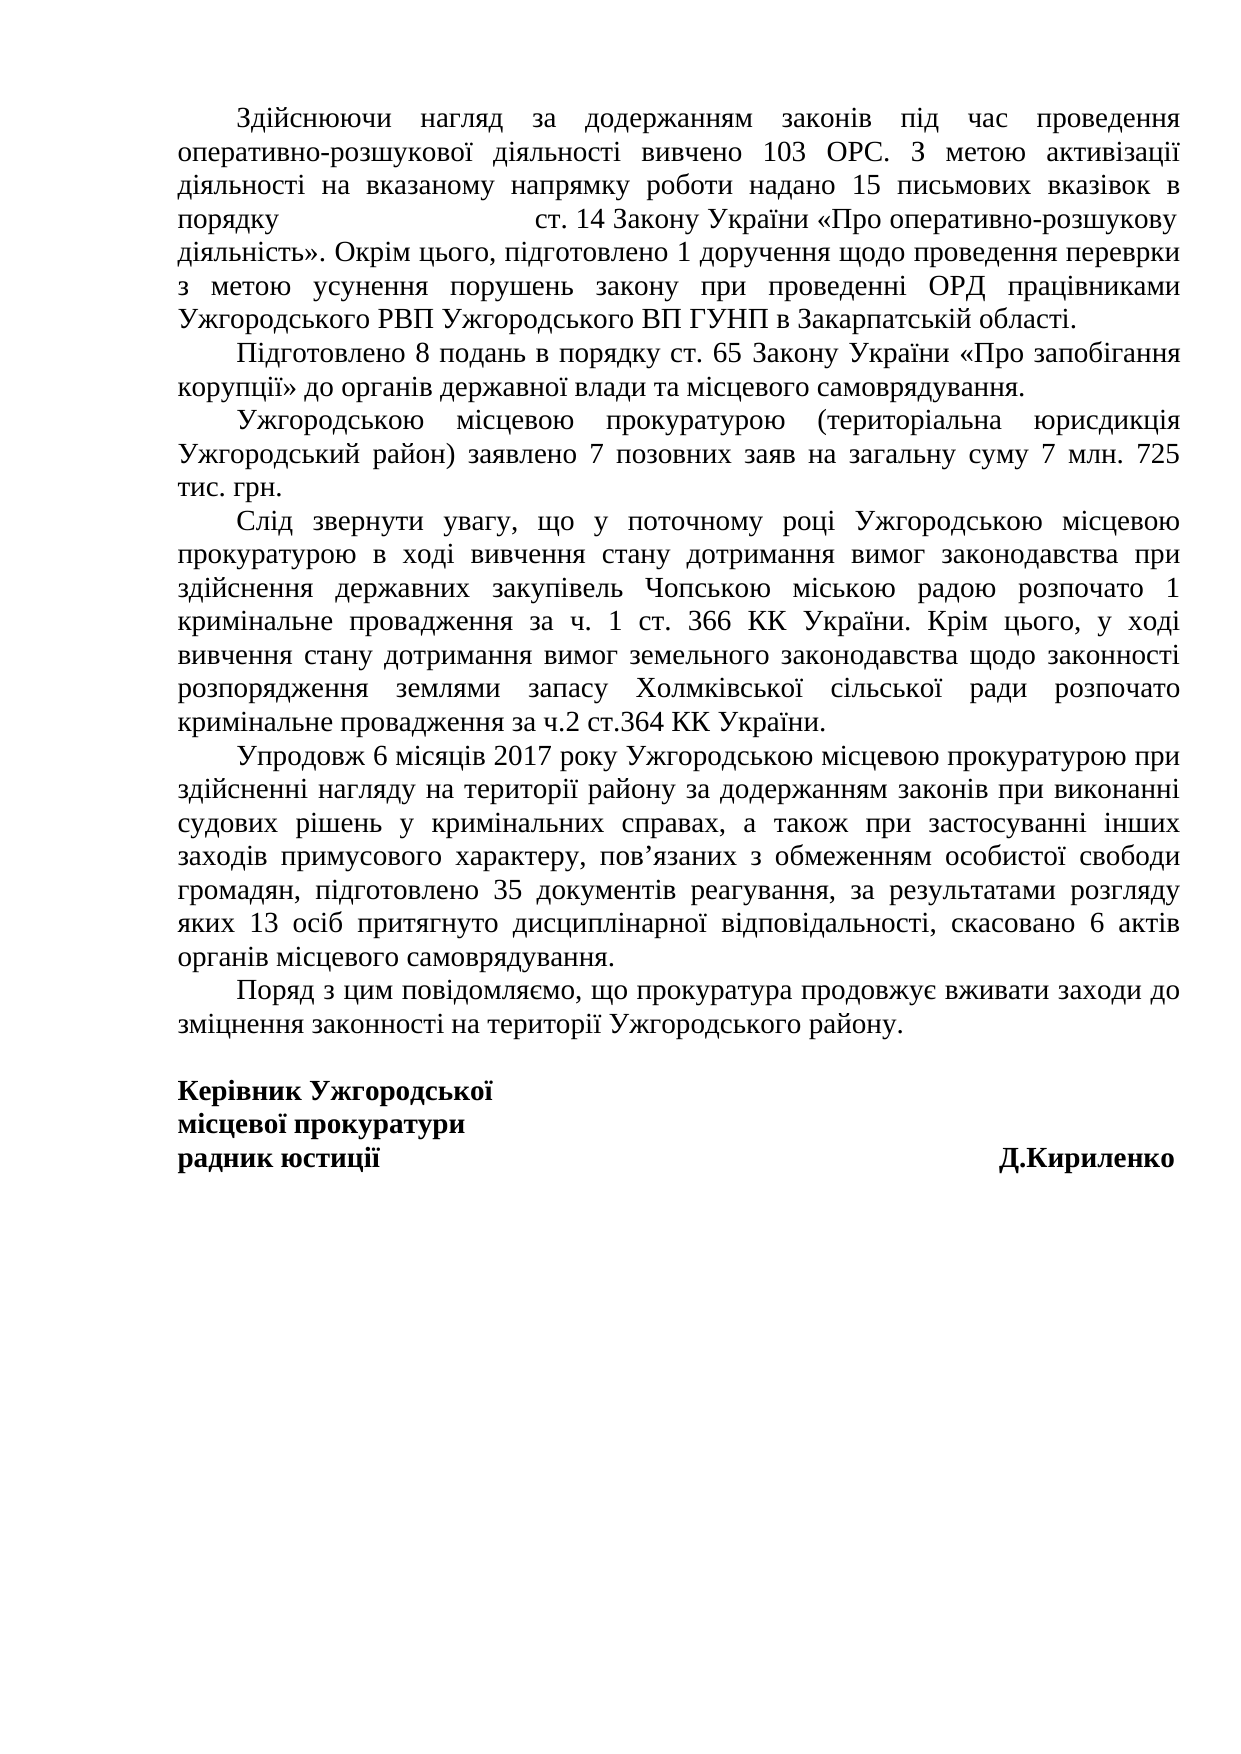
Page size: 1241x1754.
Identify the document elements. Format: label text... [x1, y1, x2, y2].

text Ужгородською місцевою прокуратурою (територіальна юрисдикція Ужгородський район) заявлено 7 позовних заяв на загальну суму 7 млн. 725 тис. грн. [177, 402, 1181, 503]
text радник юстиції Д.Кириленко [177, 1140, 1181, 1174]
text Поряд з цим повідомляємо, що прокуратура продовжує вживати заходи до зміцнення законності на території Ужгородського району. [177, 972, 1181, 1039]
text Підготовлено 8 подань в порядку ст. 65 Закону України «Про запобігання корупції» до органів державної влади та місцевого самоврядування. [177, 335, 1181, 402]
text Упродовж 6 місяців 2017 року Ужгородською місцевою прокуратурою при здійсненні нагляду на території району за додержанням законів при виконанні судових рішень у кримінальних справах, а також при застосуванні інших заходів примусового характеру, пов’язаних з обмеженням особистої свободи громадян, підготовлено 35 документів реагування, за результатами розгляду яких 13 осіб притягнуто дисциплінарної відповідальності, скасовано 6 актів органів місцевого самоврядування. [177, 738, 1181, 972]
text Слід звернути увагу, що у поточному році Ужгородською місцевою прокуратурою в ході вивчення стану дотримання вимог законодавства при здійснення державних закупівель Чопською міською радою розпочато 1 кримінальне провадження за ч. 1 ст. 366 КК України. Крім цього, у ході вивчення стану дотримання вимог земельного законодавства щодо законності розпорядження землями запасу Холмківської сільської ради розпочато кримінальне провадження за ч.2 ст.364 КК України. [177, 503, 1181, 738]
text Керівник Ужгородської [177, 1073, 1181, 1107]
text місцевої прокуратури [177, 1107, 1181, 1140]
text Здійснюючи нагляд за додержанням законів під час проведення оперативно-розшукової діяльності вивчено 103 ОРС. З метою активізації діяльності на вказаному напрямку роботи надано 15 письмових вказівок в порядку ст. 14 Закону України «Про оперативно-розшукову діяльність». Окрім цього, підготовлено 1 доручення щодо проведення переврки з метою усунення порушень закону при проведенні ОРД працівниками Ужгородського РВП Ужгородського ВП ГУНП в Закарпатській області. [177, 100, 1181, 335]
